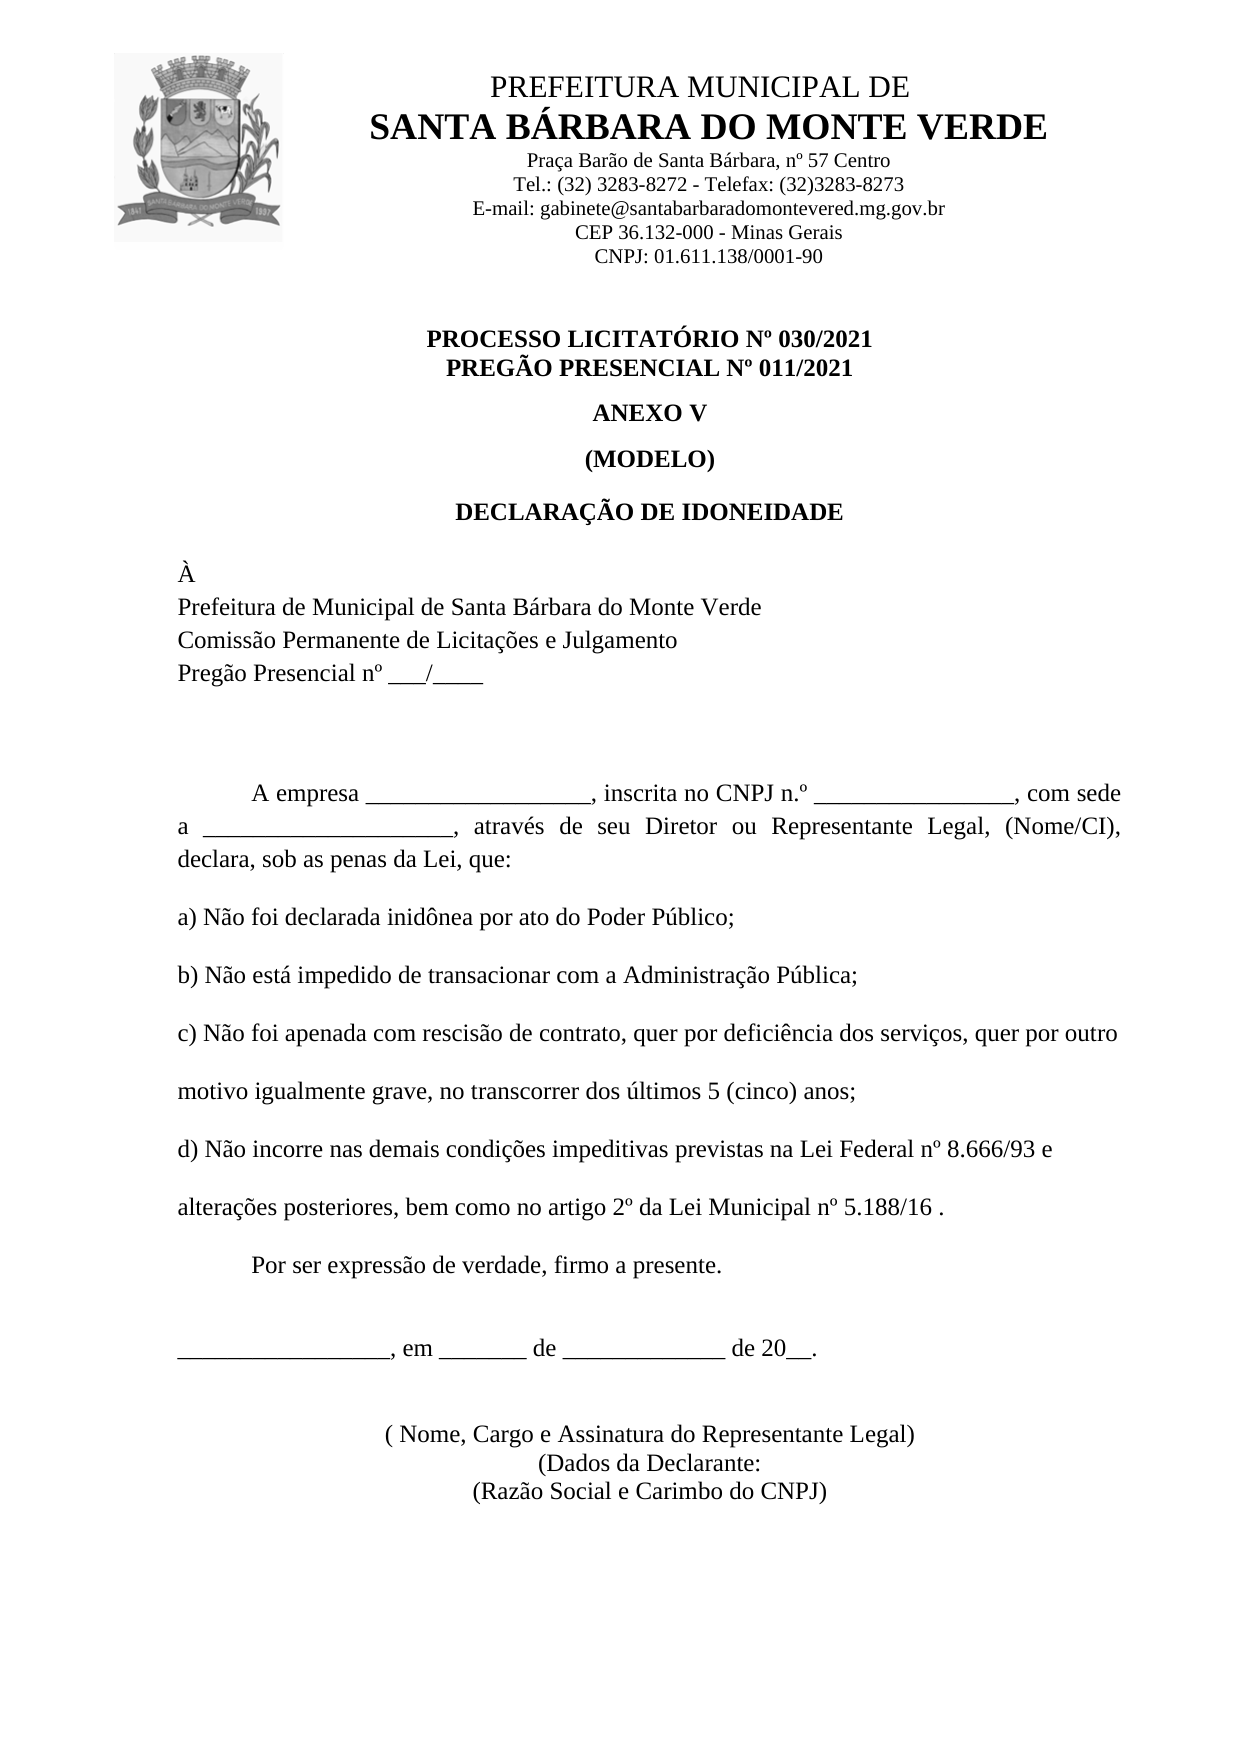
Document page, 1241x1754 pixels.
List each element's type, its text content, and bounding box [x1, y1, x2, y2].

text Por ser expressão de verdade, firmo a presente. [177, 1250, 1122, 1279]
text PREGÃO PRESENCIAL Nº 011/2021 [177, 353, 1122, 382]
text c) Não foi apenada com rescisão de contrato, quer por deficiência dos serviços, quer por outro [177, 1018, 1122, 1047]
text Prefeitura de Municipal de Santa Bárbara do Monte Verde [177, 592, 1122, 621]
text d) Não incorre nas demais condições impeditivas previstas na Lei Federal nº 8.666/93 e [177, 1134, 1122, 1163]
text (MODELO) [177, 444, 1122, 472]
text ANEXO V [177, 398, 1122, 427]
text À [177, 559, 1122, 588]
text PROCESSO LICITATÓRIO Nº 030/2021 [177, 324, 1122, 353]
text Pregão Presencial nº ___/____ [177, 658, 1122, 687]
text ( Nome, Cargo e Assinatura do Representante Legal) [177, 1419, 1122, 1448]
text A empresa __________________, inscrita no CNPJ n.º ________________, com sede a ____________________, através de seu Diretor ou Representante Legal, (Nome/CI), declara, sob as penas da Lei, que: [177, 778, 1122, 873]
text (Razão Social e Carimbo do CNPJ) [177, 1476, 1122, 1505]
picture [105, 53, 292, 256]
text motivo igualmente grave, no transcorrer dos últimos 5 (cinco) anos; [177, 1076, 1122, 1105]
text _________________, em _______ de _____________ de 20__. [177, 1333, 1122, 1361]
text b) Não está impedido de transacionar com a Administração Pública; [177, 960, 1122, 989]
text (Dados da Declarante: [177, 1448, 1122, 1476]
text alterações posteriores, bem como no artigo 2º da Lei Municipal nº 5.188/16 . [177, 1192, 1122, 1221]
text a) Não foi declarada inidônea por ato do Poder Público; [177, 902, 1122, 931]
text DECLARAÇÃO DE IDONEIDADE [177, 497, 1122, 526]
text Comissão Permanente de Licitações e Julgamento [177, 625, 1122, 654]
